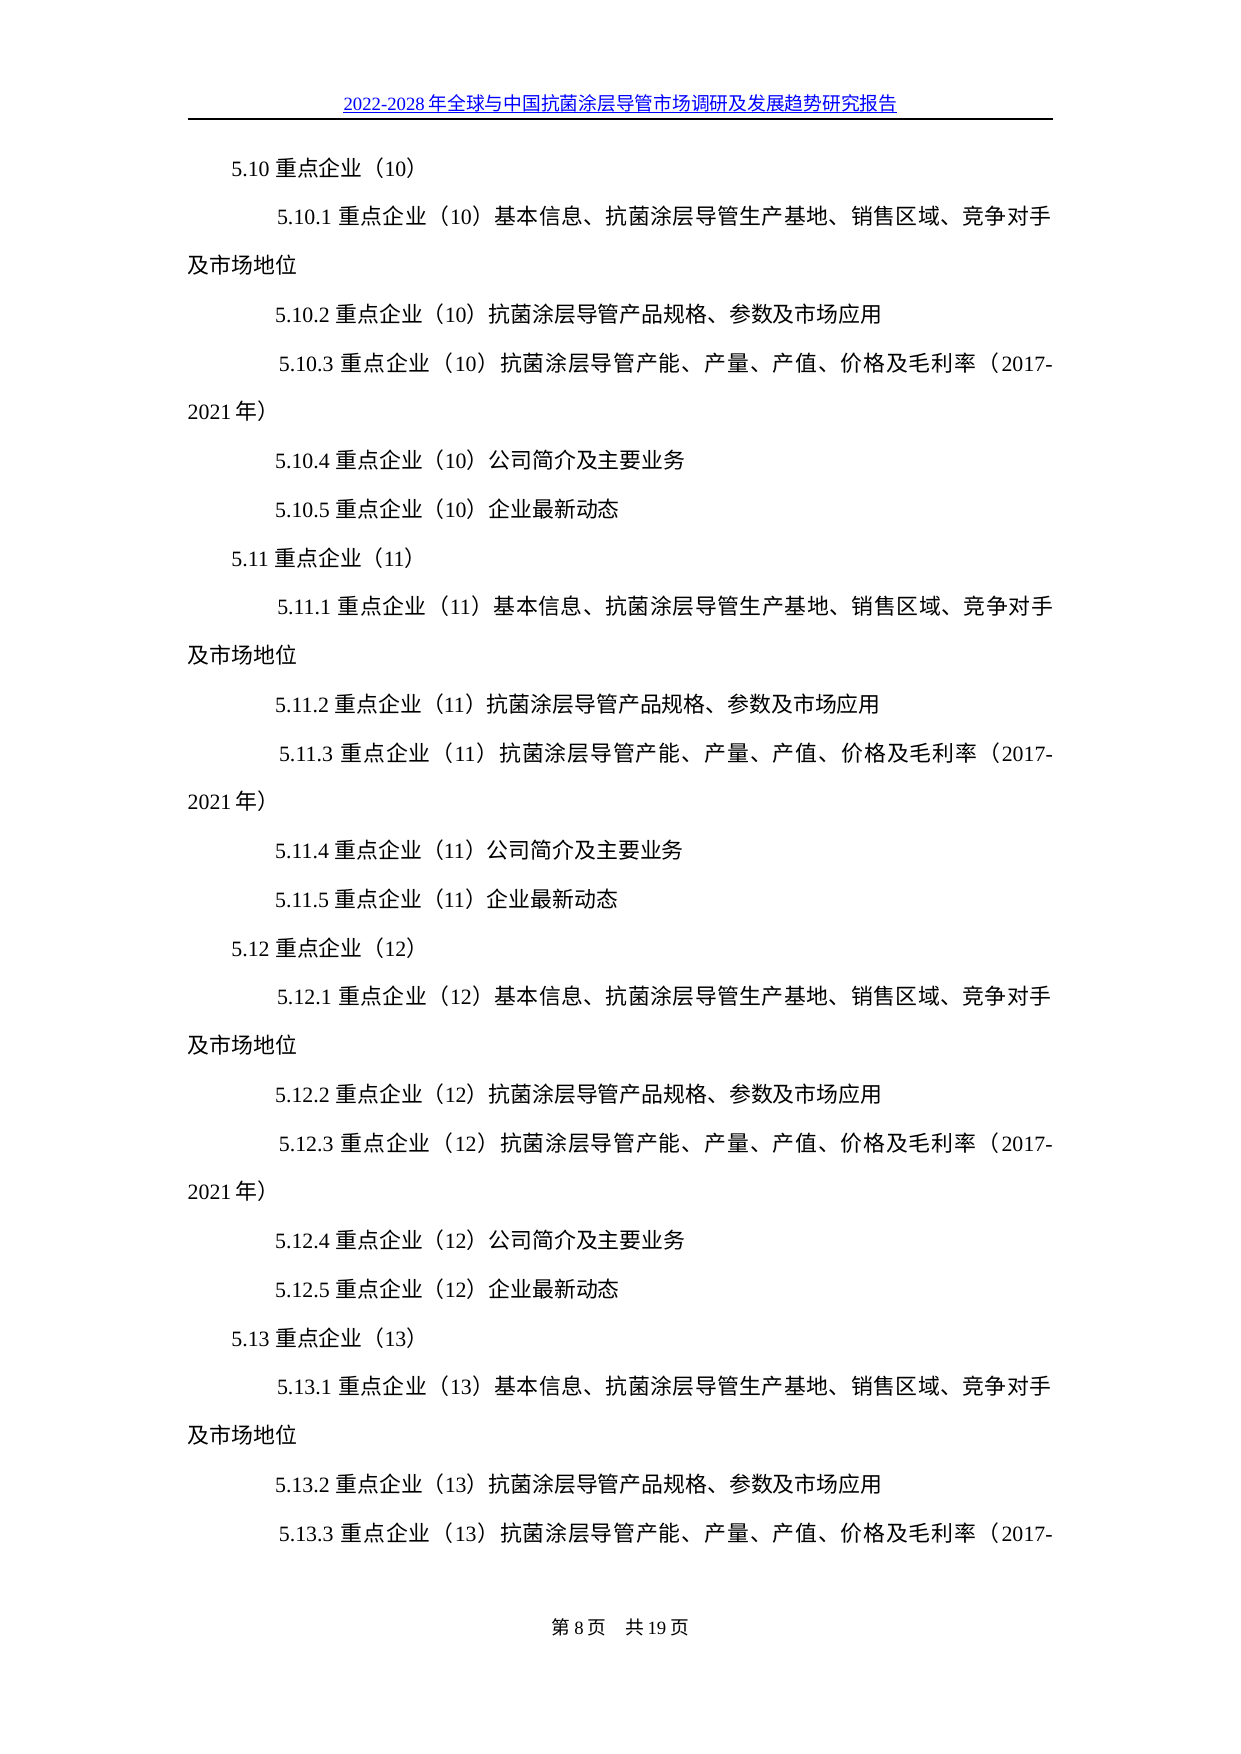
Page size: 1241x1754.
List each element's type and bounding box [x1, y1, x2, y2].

text [187, 150, 1053, 1548]
